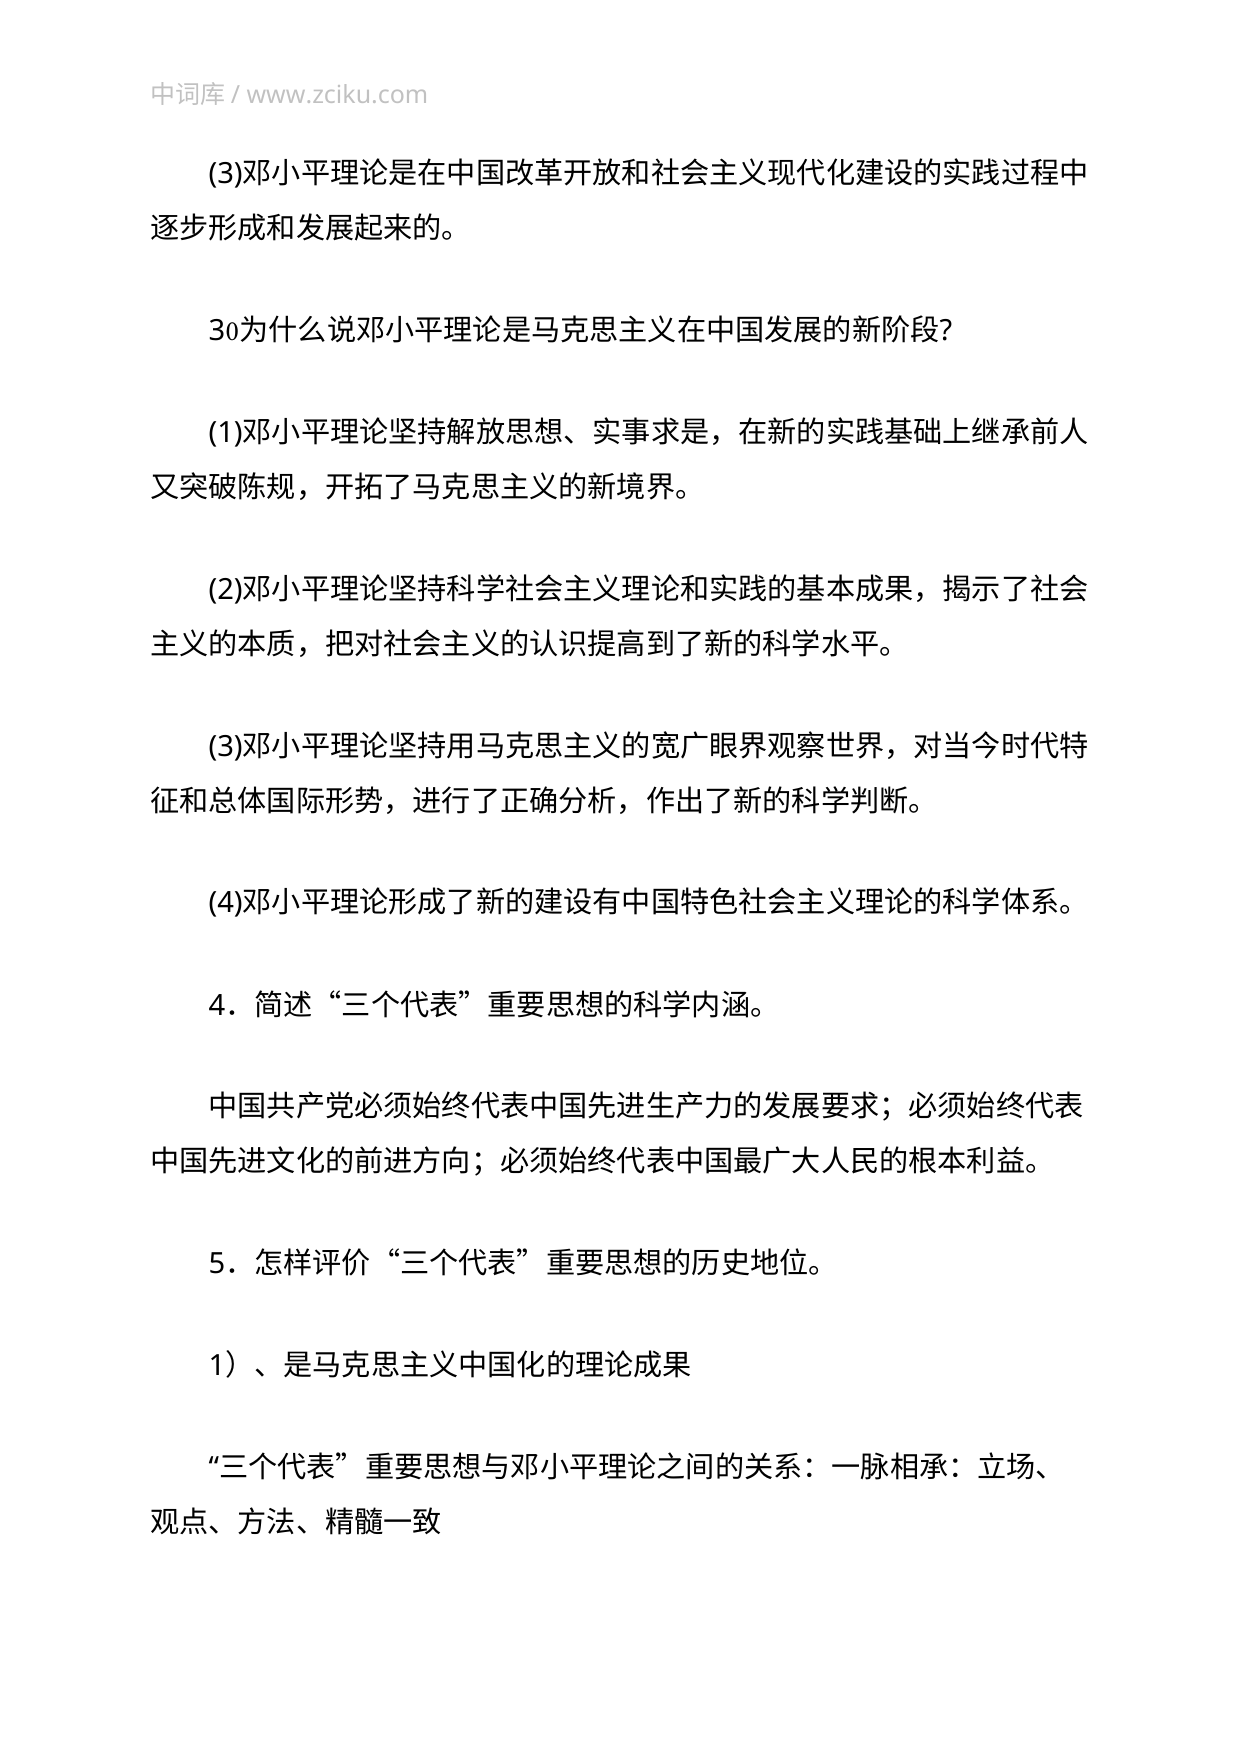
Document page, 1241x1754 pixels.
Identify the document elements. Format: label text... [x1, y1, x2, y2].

text 中国共产党必须始终代表中国先进生产力的发展要求；必须始终代表中国先进文化的前进方向；必须始终代表中国最广大人民的根本利益。 [150, 1083, 1090, 1180]
text “三个代表”重要思想与邓小平理论之间的关系：一脉相承：立场、观点、方法、精髓一致 [150, 1444, 1090, 1541]
text (3)邓小平理论坚持用马克思主义的宽广眼界观察世界，对当今时代特征和总体国际形势，进行了正确分析，作出了新的科学判断。 [150, 722, 1090, 819]
text (4)邓小平理论形成了新的建设有中国特色社会主义理论的科学体系。 [150, 879, 1090, 921]
text 4．简述“三个代表”重要思想的科学内涵。 [150, 981, 1090, 1023]
text (3)邓小平理论是在中国改革开放和社会主义现代化建设的实践过程中逐步形成和发展起来的。 [150, 150, 1090, 247]
text 3为什么说邓小平理论是马克思主义在中国发展的新阶段? [150, 307, 1090, 349]
text (1)邓小平理论坚持解放思想、实事求是，在新的实践基础上继承前人又突破陈规，开拓了马克思主义的新境界。 [150, 409, 1090, 506]
text 1）、是马克思主义中国化的理论成果 [150, 1342, 1090, 1384]
text (2)邓小平理论坚持科学社会主义理论和实践的基本成果，揭示了社会主义的本质，把对社会主义的认识提高到了新的科学水平。 [150, 566, 1090, 663]
text 5．怎样评价“三个代表”重要思想的历史地位。 [150, 1240, 1090, 1282]
